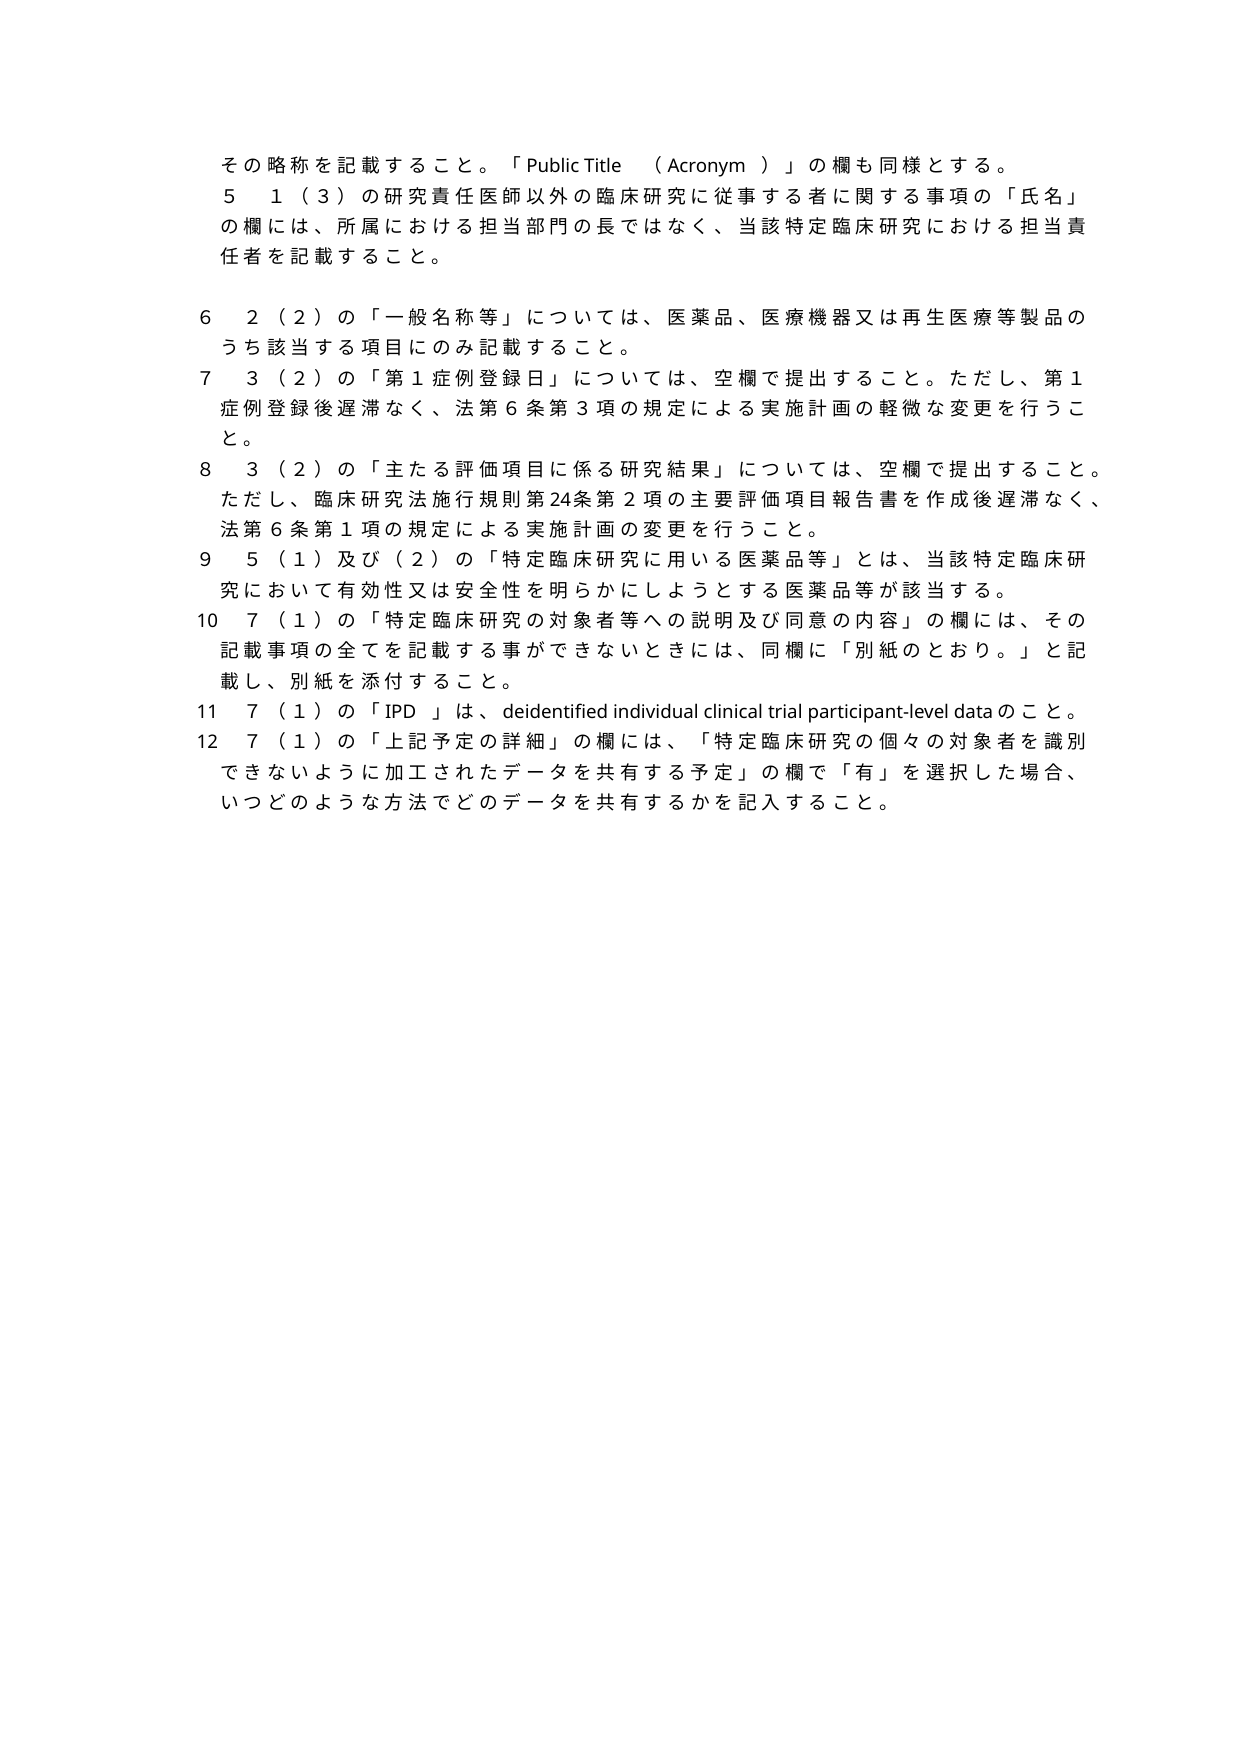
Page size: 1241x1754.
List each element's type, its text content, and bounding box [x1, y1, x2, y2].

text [149, 149, 1091, 180]
text ８ ３（２）の「主たる評価項目に係る研究結果」については、空欄で提出すること。ただし、臨床研究法施行規則第24条第２項の主要評価項目報告書を作成後遅滞なく、法第６条第１項の規定による実施計画の変更を行うこと。 [149, 453, 1091, 543]
text 11 ７（１）の「IPD」は、deidentified individual clinical trial participant-level dataのこと。 [149, 695, 1091, 725]
text ５ １（３）の研究責任医師以外の臨床研究に従事する者に関する事項の「氏名」の欄には、所属における担当部門の長ではなく、当該特定臨床研究における担当責任者を記載すること。 [149, 180, 1091, 271]
text 12 ７（１）の「上記予定の詳細」の欄には、「特定臨床研究の個々の対象者を識別できないように加工されたデータを共有する予定」の欄で「有」を選択した場合、いつどのような方法でどのデータを共有するかを記入すること。 [149, 725, 1091, 816]
text ７ ３（２）の「第１症例登録日」については、空欄で提出すること。ただし、第１症例登録後遅滞なく、法第６条第３項の規定による実施計画の軽微な変更を行うこと。 [149, 362, 1091, 453]
text ６ ２（２）の「一般名称等」については、医薬品、医療機器又は再生医療等製品のうち該当する項目にのみ記載すること。 [149, 301, 1091, 362]
text 10 ７（１）の「特定臨床研究の対象者等への説明及び同意の内容」の欄には、その記載事項の全てを記載する事ができないときには、同欄に「別紙のとおり。」と記載し、別紙を添付すること。 [149, 604, 1091, 695]
text ９ ５（１）及び（２）の「特定臨床研究に用いる医薬品等」とは、当該特定臨床研究において有効性又は安全性を明らかにしようとする医薬品等が該当する。 [149, 543, 1091, 604]
